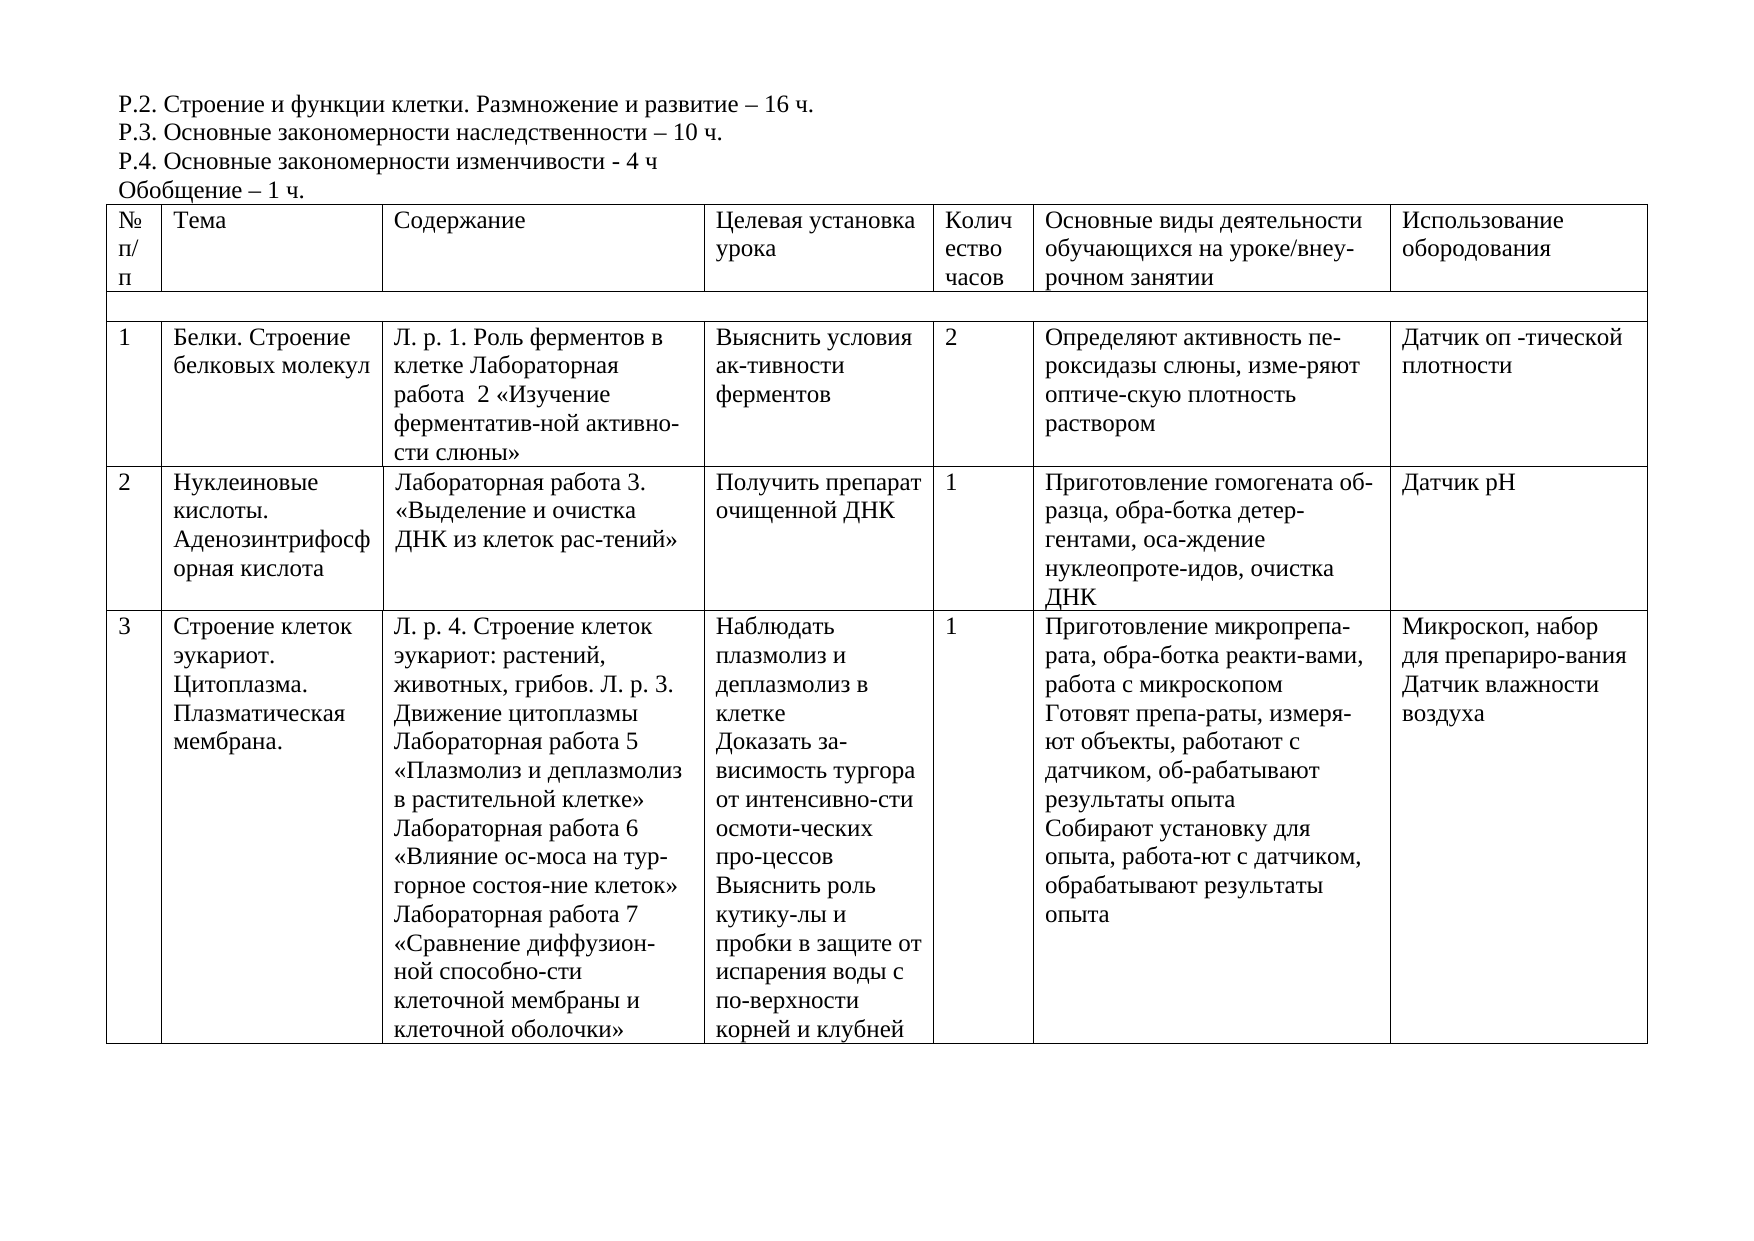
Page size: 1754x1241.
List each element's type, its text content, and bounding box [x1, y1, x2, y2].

table_cell Наблюдать плазмолиз и деплазмолиз в клетке Доказать за-висимость тургора от интенсивно-сти осмоти-ческих про-цессов Выяснить роль кутику-лы и пробки в защите от испарения воды с по-верхности корней и клубней [705, 611, 933, 1043]
table_cell Л. р. 1. Роль ферментов в клетке Лабораторная работа 2 «Изучение ферментатив-ной активно-сти слюны» [383, 322, 704, 466]
table_cell 1 [107, 322, 161, 466]
table_cell Белки. Строение белковых молекул [162, 322, 382, 466]
table_cell Лабораторная работа 3. «Выделение и очистка ДНК из клеток рас-тений» [384, 467, 704, 610]
table_header Количество часов [934, 205, 1033, 291]
table_header Целевая установка урока [705, 205, 933, 291]
table_header Основные виды деятельности обучающихся на уроке/внеу-рочном занятии [1034, 205, 1390, 291]
table_header № п/п [107, 205, 161, 291]
text Обобщение – 1 ч. [118, 175, 1636, 204]
table_cell 1 [934, 467, 1033, 610]
table_cell Микроскоп, набор для препариро-вания Датчик влажности воздуха [1391, 611, 1647, 1043]
table_header Использование обородования [1391, 205, 1647, 291]
table_cell Строение клеток эукариот. Цитоплазма. Плазматическая мембрана. [162, 611, 382, 1043]
table_cell Приготовление микропрепа-рата, обра-ботка реакти-вами, работа с микроскопом Готовят препа-раты, измеря-ют объекты, работают с датчиком, об-рабатывают результаты опыта Собирают установку для опыта, работа-ют с датчиком, обрабатывают результаты опыта [1034, 611, 1390, 1043]
table_cell 2 [107, 467, 161, 610]
table_cell Выяснить условия ак-тивности ферментов [705, 322, 933, 466]
table_cell Л. р. 4. Строение клеток эукариот: растений, животных, грибов. Л. р. 3. Движение цитоплазмы Лабораторная работа 5 «Плазмолиз и деплазмолиз в растительной клетке» Лабораторная работа 6 «Влияние ос-моса на тур-горное состоя-ние клеток» Лабораторная работа 7 «Сравнение диффузион-ной способно-сти клеточной мембраны и клеточной оболочки» [383, 611, 704, 1043]
table_cell 1 [934, 611, 1033, 1043]
table_cell 2 [934, 322, 1033, 466]
table_cell Нуклеиновые кислоты. Аденозинтрифосфорная кислота [162, 467, 383, 610]
table_cell Датчик рН [1391, 467, 1647, 610]
table_header Тема [162, 205, 382, 291]
table_cell Определяют активность пе-роксидазы слюны, изме-ряют оптиче-скую плотность раствором [1034, 322, 1390, 466]
table_cell 3 [107, 611, 161, 1043]
table_cell Датчик оп -тической плотности [1391, 322, 1647, 466]
table_cell Получить препарат очищенной ДНК [705, 467, 933, 610]
text Р.4. Основные закономерности изменчивости - 4 ч [118, 146, 1636, 175]
text Р.3. Основные закономерности наследственности – 10 ч. [118, 117, 1636, 146]
table_cell [107, 292, 1647, 321]
table_header Содержание [383, 205, 704, 291]
table_cell Приготовление гомогената об-разца, обра-ботка детер-гентами, оса-ждение нуклеопроте-идов, очистка ДНК [1034, 467, 1390, 610]
text Р.2. Строение и функции клетки. Размножение и развитие – 16 ч. [118, 89, 1636, 117]
